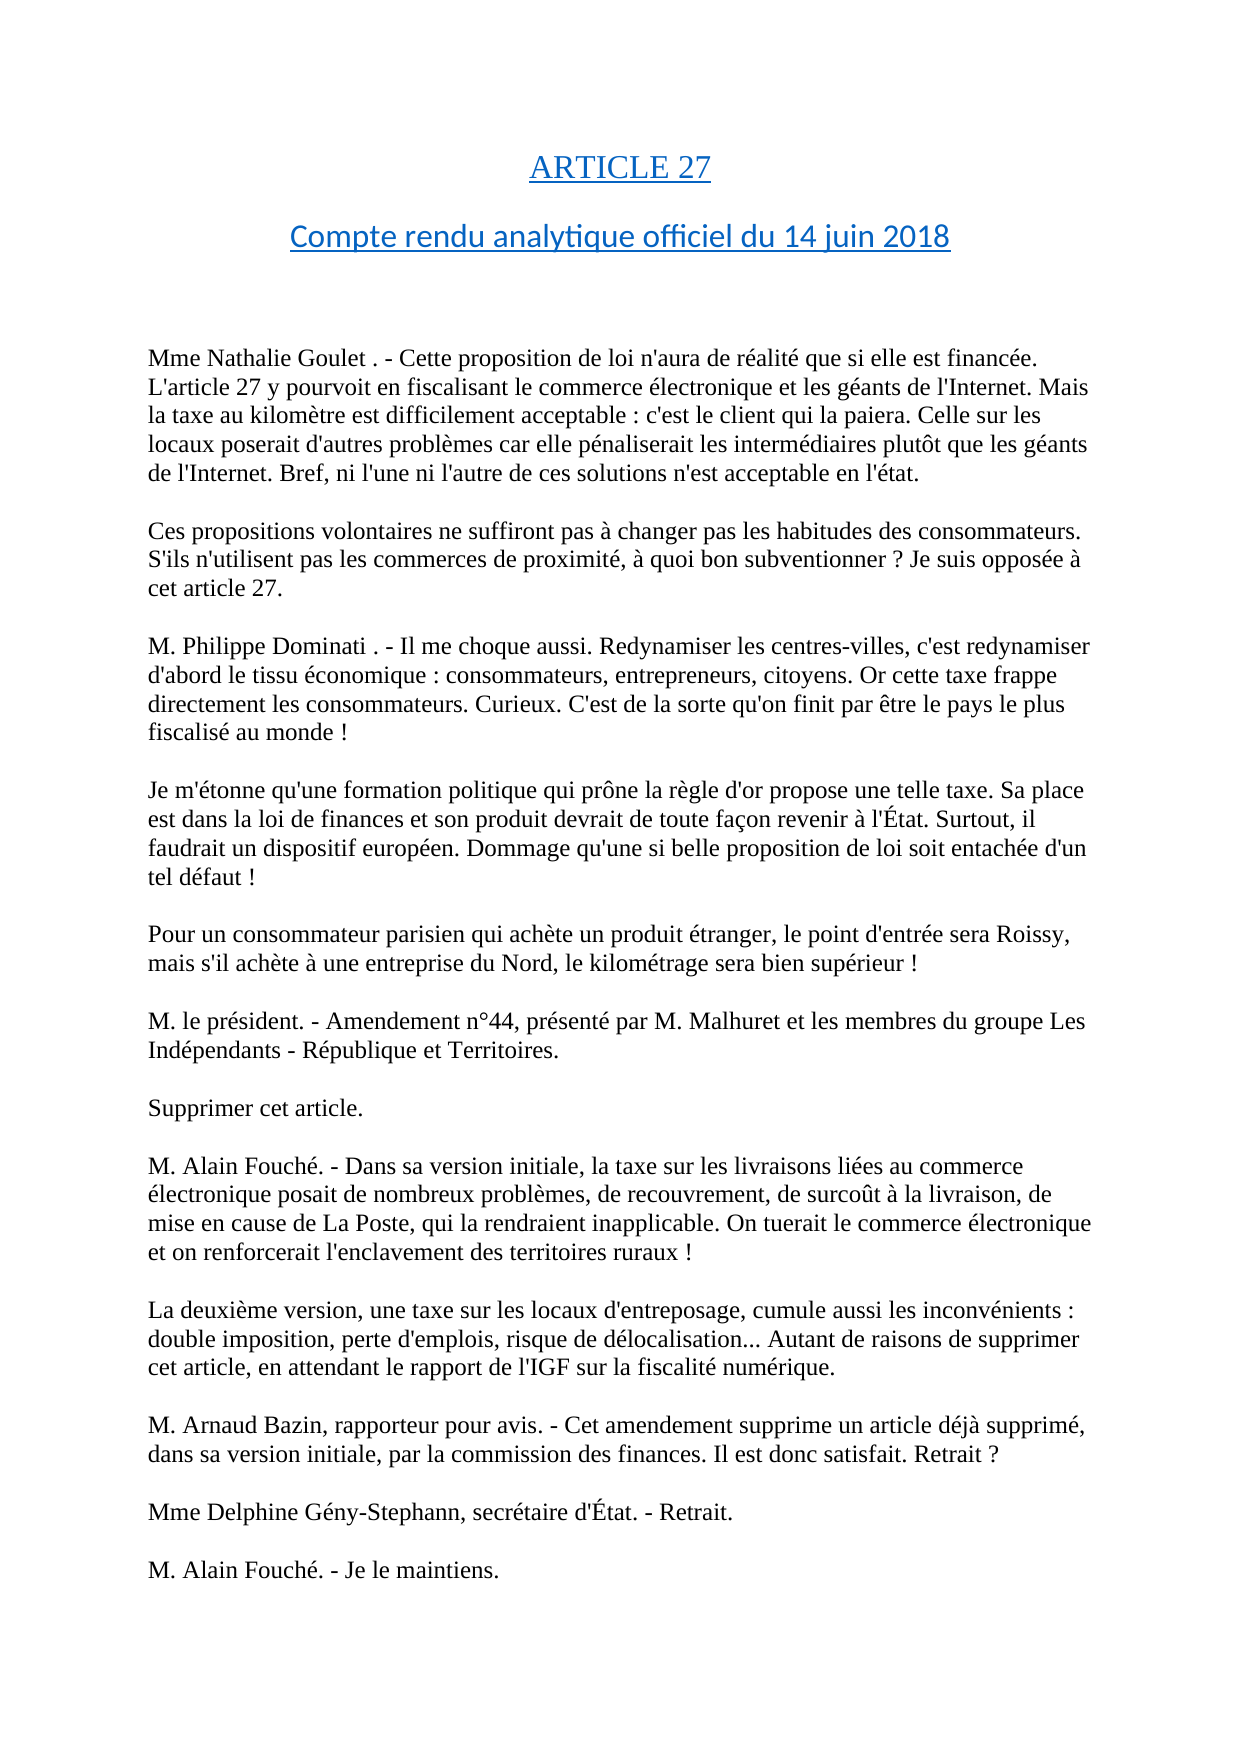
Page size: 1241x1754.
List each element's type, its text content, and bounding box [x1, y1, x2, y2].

text Supprimer cet article. [148, 1093, 1093, 1122]
text M. Alain Fouché. - Je le maintiens. [148, 1555, 1093, 1584]
text M. Arnaud Bazin, rapporteur pour avis. - Cet amendement supprime un article déjà supprimé, dans sa version initiale, par la commission des finances. Il est donc satisfait. Retrait ? [148, 1410, 1093, 1468]
text La deuxième version, une taxe sur les locaux d'entreposage, cumule aussi les inconvénients : double imposition, perte d'emplois, risque de délocalisation... Autant de raisons de supprimer cet article, en attendant le rapport de l'IGF sur la fiscalité numérique. [148, 1295, 1093, 1381]
text Ces propositions volontaires ne suffiront pas à changer pas les habitudes des consommateurs. S'ils n'utilisent pas les commerces de proximité, à quoi bon subventionner ? Je suis opposée à cet article 27. [148, 516, 1093, 602]
text M. le président. - Amendement n°44, présenté par M. Malhuret et les membres du groupe Les Indépendants - République et Territoires. [148, 1006, 1093, 1064]
text ARTICLE 27 [148, 148, 1093, 186]
text Mme Nathalie Goulet . - Cette proposition de loi n'aura de réalité que si elle est financée. L'article 27 y pourvoit en fiscalisant le commerce électronique et les géants de l'Internet. Mais la taxe au kilomètre est difficilement acceptable : c'est le client qui la paiera. Celle sur les locaux poserait d'autres problèmes car elle pénaliserait les intermédiaires plutôt que les géants de l'Internet. Bref, ni l'une ni l'autre de ces solutions n'est acceptable en l'état. [148, 343, 1093, 487]
text Je m'étonne qu'une formation politique qui prône la règle d'or propose une telle taxe. Sa place est dans la loi de finances et son produit devrait de toute façon revenir à l'État. Surtout, il faudrait un dispositif européen. Dommage qu'une si belle proposition de loi soit entachée d'un tel défaut ! [148, 775, 1093, 890]
text Mme Delphine Gény-Stephann, secrétaire d'État. - Retrait. [148, 1497, 1093, 1526]
text Compte rendu analytique officiel du 14 juin 2018 [148, 215, 1093, 256]
text M. Philippe Dominati . - Il me choque aussi. Redynamiser les centres-villes, c'est redynamiser d'abord le tissu économique : consommateurs, entrepreneurs, citoyens. Or cette taxe frappe directement les consommateurs. Curieux. C'est de la sorte qu'on finit par être le pays le plus fiscalisé au monde ! [148, 631, 1093, 746]
text Pour un consommateur parisien qui achète un produit étranger, le point d'entrée sera Roissy, mais s'il achète à une entreprise du Nord, le kilométrage sera bien supérieur ! [148, 919, 1093, 977]
text M. Alain Fouché. - Dans sa version initiale, la taxe sur les livraisons liées au commerce électronique posait de nombreux problèmes, de recouvrement, de surcoût à la livraison, de mise en cause de La Poste, qui la rendraient inapplicable. On tuerait le commerce électronique et on renforcerait l'enclavement des territoires ruraux ! [148, 1151, 1093, 1266]
